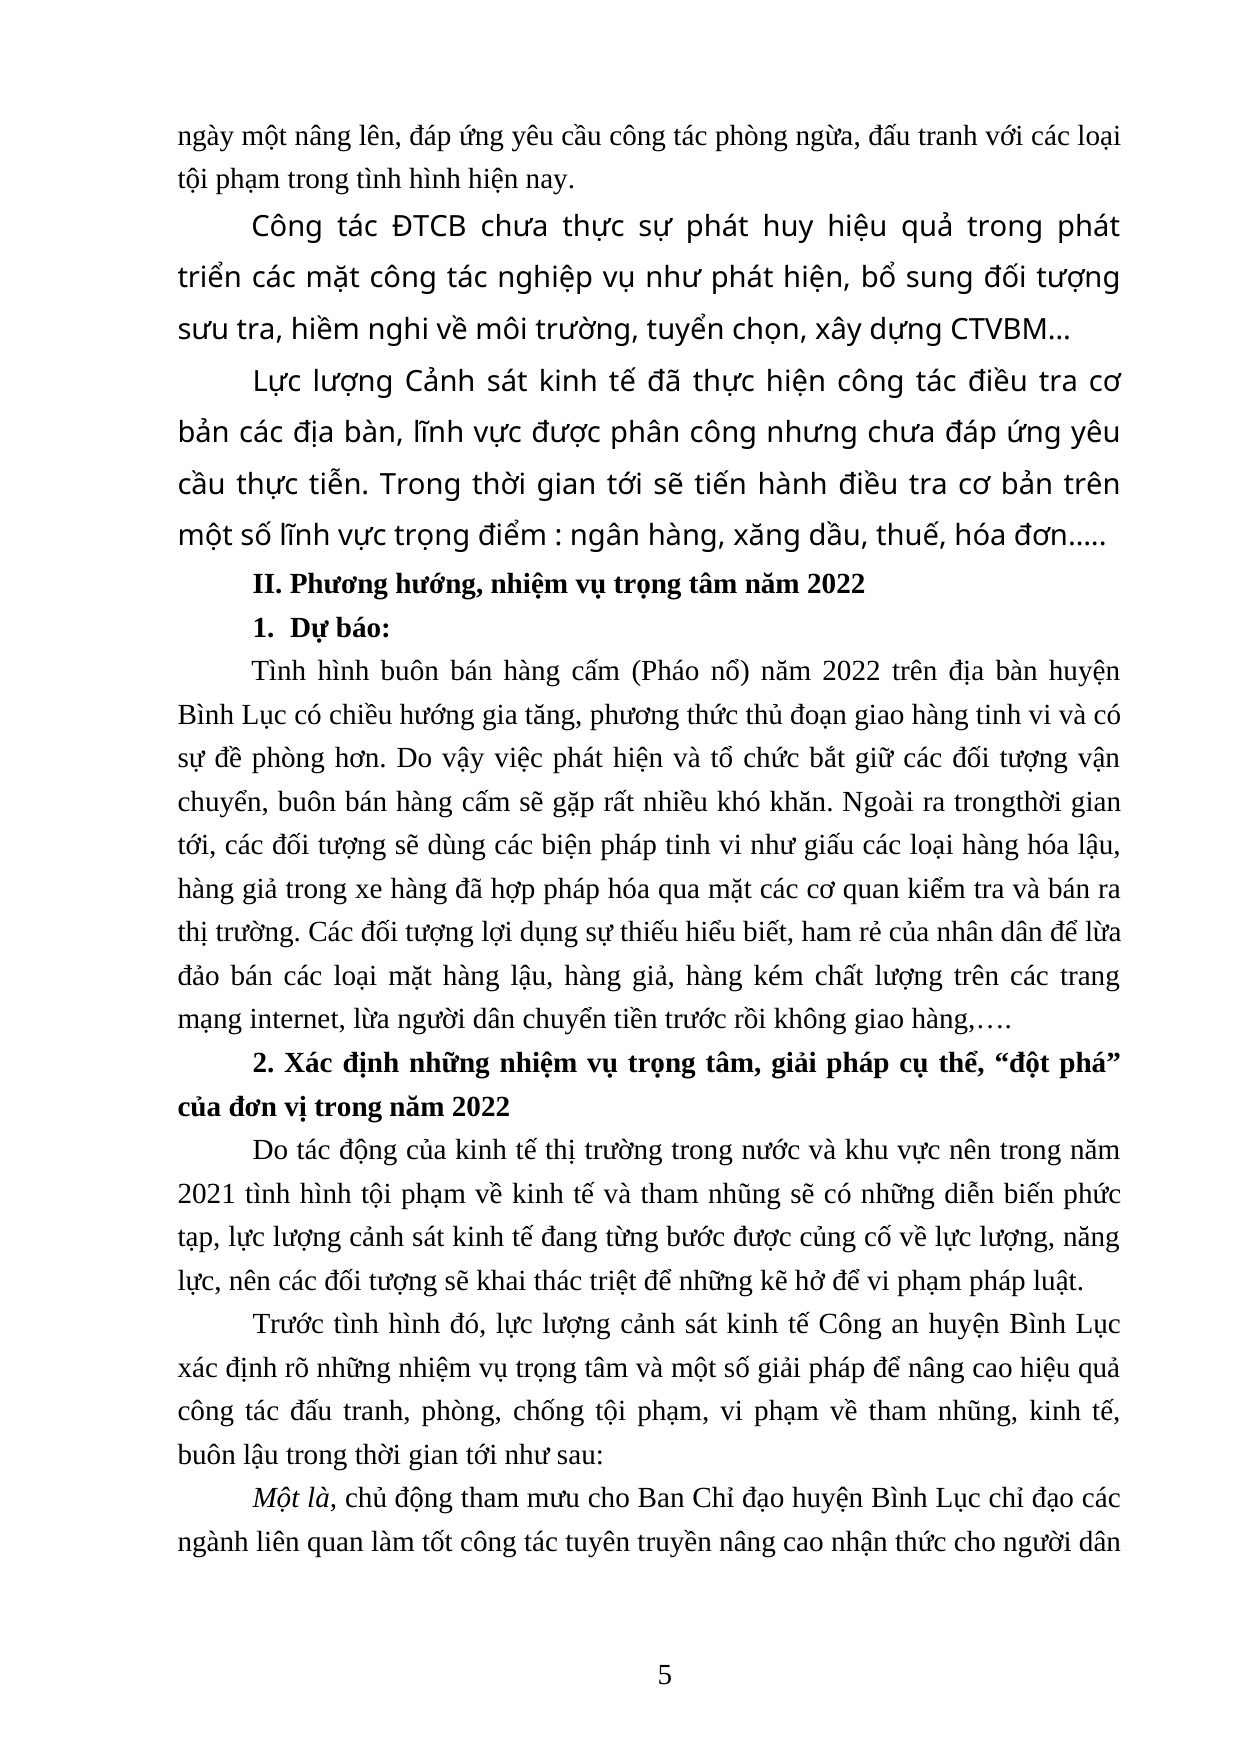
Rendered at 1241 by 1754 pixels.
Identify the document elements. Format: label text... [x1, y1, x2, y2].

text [177, 118, 1122, 195]
text II. Phương hướng, nhiệm vụ trọng tâm năm 2022 [177, 566, 1122, 600]
text Lực lượng Cảnh sát kinh tế đã thực hiện công tác điều tra cơ bản các địa bàn, lĩnh vực được phân công nhưng chưa đáp ứng yêu cầu thực tiễn. Trong thời gian tới sẽ tiến hành điều tra cơ bản trên một số lĩnh vực trọng điểm : ngân hàng, xăng dầu, thuế, hóa đơn….. [177, 360, 1122, 554]
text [177, 1481, 1122, 1558]
text Tình hình buôn bán hàng cấm (Pháo nổ) năm 2022 trên địa bàn huyện Bình Lục có chiều hướng gia tăng, phương thức thủ đoạn giao hàng tinh vi và có sự đề phòng hơn. Do vậy việc phát hiện và tổ chức bắt giữ các đối tượng vận chuyển, buôn bán hàng cấm sẽ gặp rất nhiều khó khăn. Ngoài ra trongthời gian tới, các đối tượng sẽ dùng các biện pháp tinh vi như giấu các loại hàng hóa lậu, hàng giả trong xe hàng đã hợp pháp hóa qua mặt các cơ quan kiểm tra và bán ra thị trường. Các đối tượng lợi dụng sự thiếu hiểu biết, ham rẻ của nhân dân để lừa đảo bán các loại mặt hàng lậu, hàng giả, hàng kém chất lượng trên các trang mạng internet, lừa người dân chuyển tiền trước rồi không giao hàng,…. [177, 653, 1122, 1035]
text Do tác động của kinh tế thị trường trong nước và khu vực nên trong năm 2021 tình hình tội phạm về kinh tế và tham nhũng sẽ có những diễn biến phức tạp, lực lượng cảnh sát kinh tế đang từng bước được củng cố về lực lượng, năng lực, nên các đối tượng sẽ khai thác triệt để những kẽ hở để vi phạm pháp luật. [177, 1132, 1122, 1296]
text Công tác ĐTCB chưa thực sự phát huy hiệu quả trong phát triển các mặt công tác nghiệp vụ như phát hiện, bổ sung đối tượng sưu tra, hiềm nghi về môi trường, tuyển chọn, xây dựng CTVBM… [177, 205, 1122, 348]
text Trước tình hình đó, lực lượng cảnh sát kinh tế Công an huyện Bình Lục xác định rõ những nhiệm vụ trọng tâm và một số giải pháp để nâng cao hiệu quả công tác đấu tranh, phòng, chống tội phạm, vi phạm về tham nhũng, kinh tế, buôn lậu trong thời gian tới như sau: [177, 1306, 1122, 1471]
text 2. Xác định những nhiệm vụ trọng tâm, giải pháp cụ thể, “đột phá” của đơn vị trong năm 2022 [177, 1045, 1122, 1122]
list Dự báo: [252, 610, 1122, 643]
